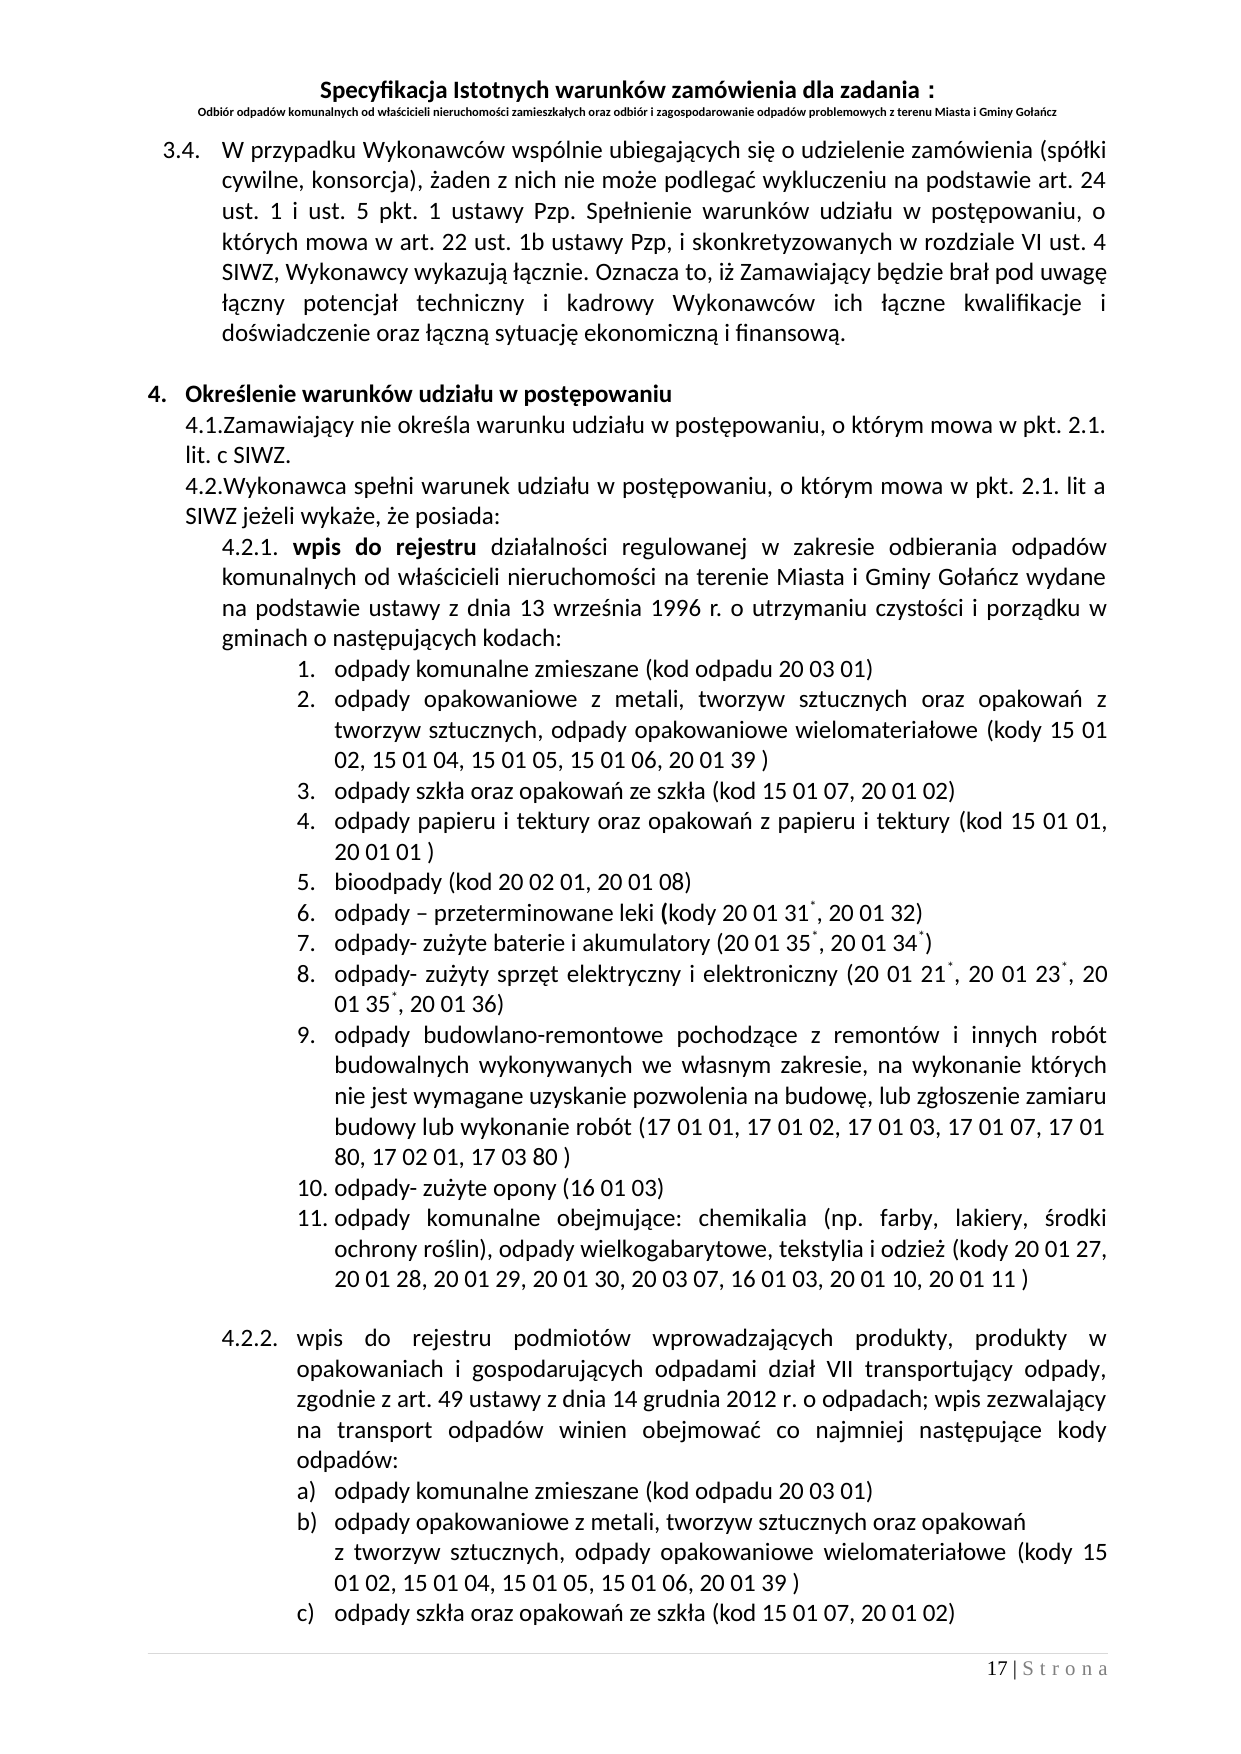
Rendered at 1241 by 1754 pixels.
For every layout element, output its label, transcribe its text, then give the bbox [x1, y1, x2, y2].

text 4.2.Wykonawca spełni warunek udziału w postępowaniu, o którym mowa w pkt. 2.1. lit a SIWZ jeżeli wykaże, że posiada: [185, 470, 1108, 531]
list odpady papieru i tektury oraz opakowań z papieru i tektury (kod 15 01 01, 20 01 01 ) [297, 806, 1108, 867]
list odpady komunalne obejmujące: chemikalia (np. farby, lakiery, środki ochrony roślin), odpady wielkogabarytowe, tekstylia i odzież (kody 20 01 27, 20 01 28, 20 01 29, 20 01 30, 20 03 07, 16 01 03, 20 01 10, 20 01 11 ) [297, 1202, 1108, 1294]
list odpady szkła oraz opakowań ze szkła (kod 15 01 07, 20 01 02) [297, 1597, 1108, 1628]
list odpady- zużyte baterie i akumulatory (20 01 35*, 20 01 34*) [297, 928, 1108, 958]
list odpady komunalne zmieszane (kod odpadu 20 03 01) [297, 653, 1108, 683]
text 4.1.Zamawiający nie określa warunku udziału w postępowaniu, o którym mowa w pkt. 2.1. lit. c SIWZ. [185, 409, 1108, 470]
list wpis do rejestru podmiotów wprowadzających produkty, produkty w opakowaniach i gospodarujących odpadami dział VII transportujący odpady, zgodnie z art. 49 ustawy z dnia 14 grudnia 2012 r. o odpadach; wpis zezwalający na transport odpadów winien obejmować co najmniej następujące kody odpadów: [221, 1323, 1108, 1475]
list odpady- zużyty sprzęt elektryczny i elektroniczny (20 01 21*, 20 01 23*, 20 01 35*, 20 01 36) [297, 958, 1108, 1019]
list Określenie warunków udziału w postępowaniu [148, 378, 1108, 409]
list odpady budowlano-remontowe pochodzące z remontów i innych robót budowalnych wykonywanych we własnym zakresie, na wykonanie których nie jest wymagane uzyskanie pozwolenia na budowę, lub zgłoszenie zamiaru budowy lub wykonanie robót (17 01 01, 17 01 02, 17 01 03, 17 01 07, 17 01 80, 17 02 01, 17 03 80 ) [297, 1019, 1108, 1172]
text 4.2.1. wpis do rejestru działalności regulowanej w zakresie odbierania odpadów komunalnych od właścicieli nieruchomości na terenie Miasta i Gminy Gołańcz wydane na podstawie ustawy z dnia 13 września 1996 r. o utrzymaniu czystości i porządku w gminach o następujących kodach: [222, 531, 1108, 653]
list W przypadku Wykonawców wspólnie ubiegających się o udzielenie zamówienia (spółki cywilne, konsorcja), żaden z nich nie może podlegać wykluczeniu na podstawie art. 24 ust. 1 i ust. 5 pkt. 1 ustawy Pzp. Spełnienie warunków udziału w postępowaniu, o których mowa w art. 22 ust. 1b ustawy Pzp, i skonkretyzowanych w rozdziale VI ust. 4 SIWZ, Wykonawcy wykazują łącznie. Oznacza to, iż Zamawiający będzie brał pod uwagę łączny potencjał techniczny i kadrowy Wykonawców ich łączne kwalifikacje i doświadczenie oraz łączną sytuację ekonomiczną i finansową. [162, 134, 1108, 348]
list odpady- zużyte opony (16 01 03) [297, 1172, 1108, 1202]
list bioodpady (kod 20 02 01, 20 01 08) [297, 867, 1108, 897]
list odpady opakowaniowe z metali, tworzyw sztucznych oraz opakowań z tworzyw sztucznych, odpady opakowaniowe wielomateriałowe (kody 15 01 02, 15 01 04, 15 01 05, 15 01 06, 20 01 39 ) [297, 683, 1108, 775]
list odpady szkła oraz opakowań ze szkła (kod 15 01 07, 20 01 02) [297, 775, 1108, 806]
list odpady komunalne zmieszane (kod odpadu 20 03 01) [297, 1475, 1108, 1506]
list odpady opakowaniowe z metali, tworzyw sztucznych oraz opakowań z tworzyw sztucznych, odpady opakowaniowe wielomateriałowe (kody 15 01 02, 15 01 04, 15 01 05, 15 01 06, 20 01 39 ) [297, 1506, 1108, 1597]
list odpady – przeterminowane leki (kody 20 01 31*, 20 01 32) [297, 897, 1108, 928]
